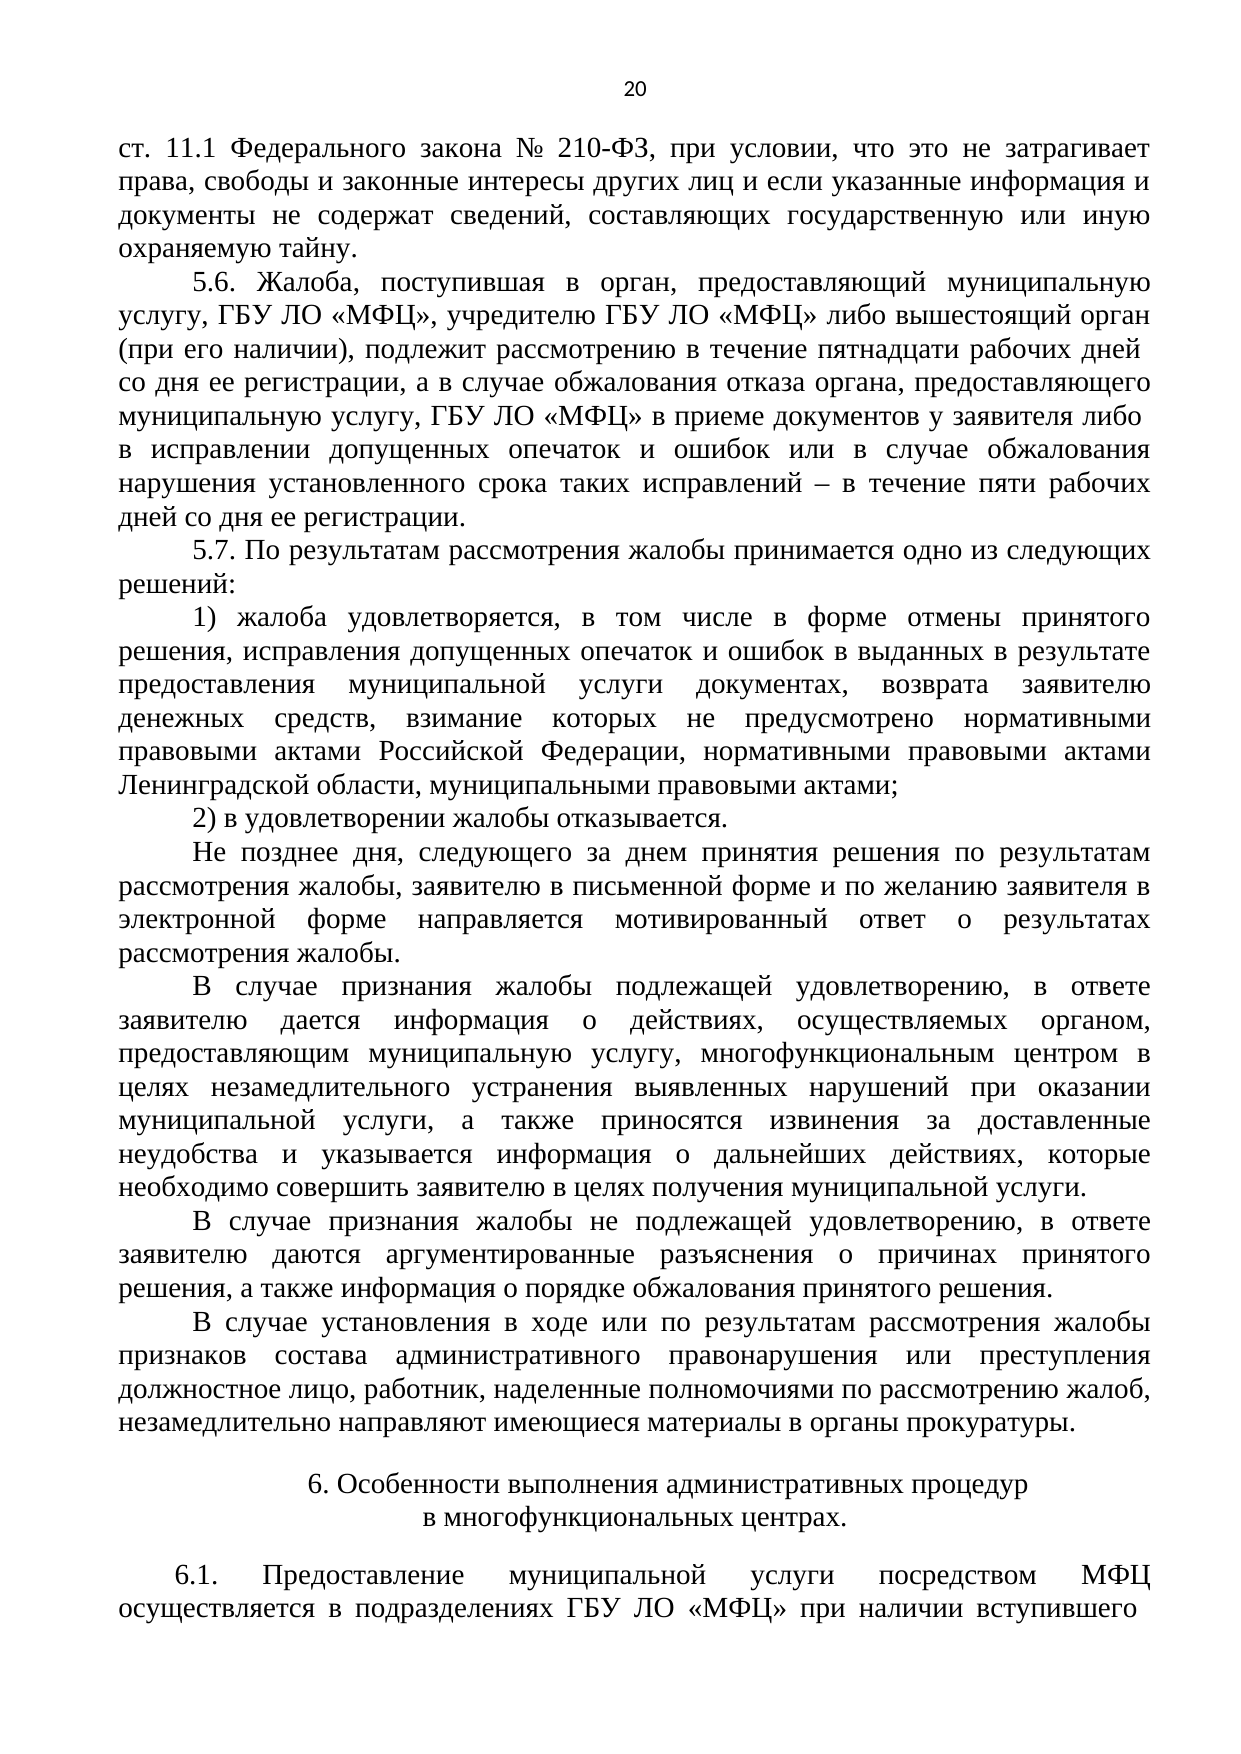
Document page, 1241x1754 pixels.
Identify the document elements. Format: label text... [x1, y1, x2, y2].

text 5.7. По результатам рассмотрения жалобы принимается одно из следующих решений: [118, 532, 1152, 599]
text Не позднее дня, следующего за днем принятия решения по результатам рассмотрения жалобы, заявителю в письменной форме и по желанию заявителя в электронной форме направляется мотивированный ответ о результатах рассмотрения жалобы. [118, 834, 1152, 968]
text В случае признания жалобы не подлежащей удовлетворению, в ответе заявителю даются аргументированные разъяснения о причинах принятого решения, а также информация о порядке обжалования принятого решения. [118, 1203, 1152, 1304]
text В случае установления в ходе или по результатам рассмотрения жалобы признаков состава административного правонарушения или преступления должностное лицо, работник, наделенные полномочиями по рассмотрению жалоб, незамедлительно направляют имеющиеся материалы в органы прокуратуры. [118, 1304, 1152, 1438]
text 2) в удовлетворении жалобы отказывается. [118, 801, 1152, 834]
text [118, 1557, 1152, 1624]
text 5.6. Жалоба, поступившая в орган, предоставляющий муниципальную услугу, ГБУ ЛО «МФЦ», учредителю ГБУ ЛО «МФЦ» либо вышестоящий орган (при его наличии), подлежит рассмотрению в течение пятнадцати рабочих дней со дня ее регистрации, а в случае обжалования отказа органа, предоставляющего муниципальную услугу, ГБУ ЛО «МФЦ» в приеме документов у заявителя либо в исправлении допущенных опечаток и ошибок или в случае обжалования нарушения установленного срока таких исправлений – в течение пяти рабочих дней со дня ее регистрации. [118, 264, 1152, 532]
text В случае признания жалобы подлежащей удовлетворению, в ответе заявителю дается информация о действиях, осуществляемых органом, предоставляющим муниципальную услугу, многофункциональным центром в целях незамедлительного устранения выявленных нарушений при оказании муниципальной услуги, а также приносятся извинения за доставленные неудобства и указывается информация о дальнейших действиях, которые необходимо совершить заявителю в целях получения муниципальной услуги. [118, 968, 1152, 1203]
text 1) жалоба удовлетворяется, в том числе в форме отмены принятого решения, исправления допущенных опечаток и ошибок в выданных в результате предоставления муниципальной услуги документах, возврата заявителю денежных средств, взимание которых не предусмотрено нормативными правовыми актами Российской Федерации, нормативными правовыми актами Ленинградской области, муниципальными правовыми актами; [118, 599, 1152, 801]
text 6. Особенности выполнения административных процедур в многофункциональных центрах. [118, 1466, 1152, 1533]
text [118, 130, 1152, 264]
